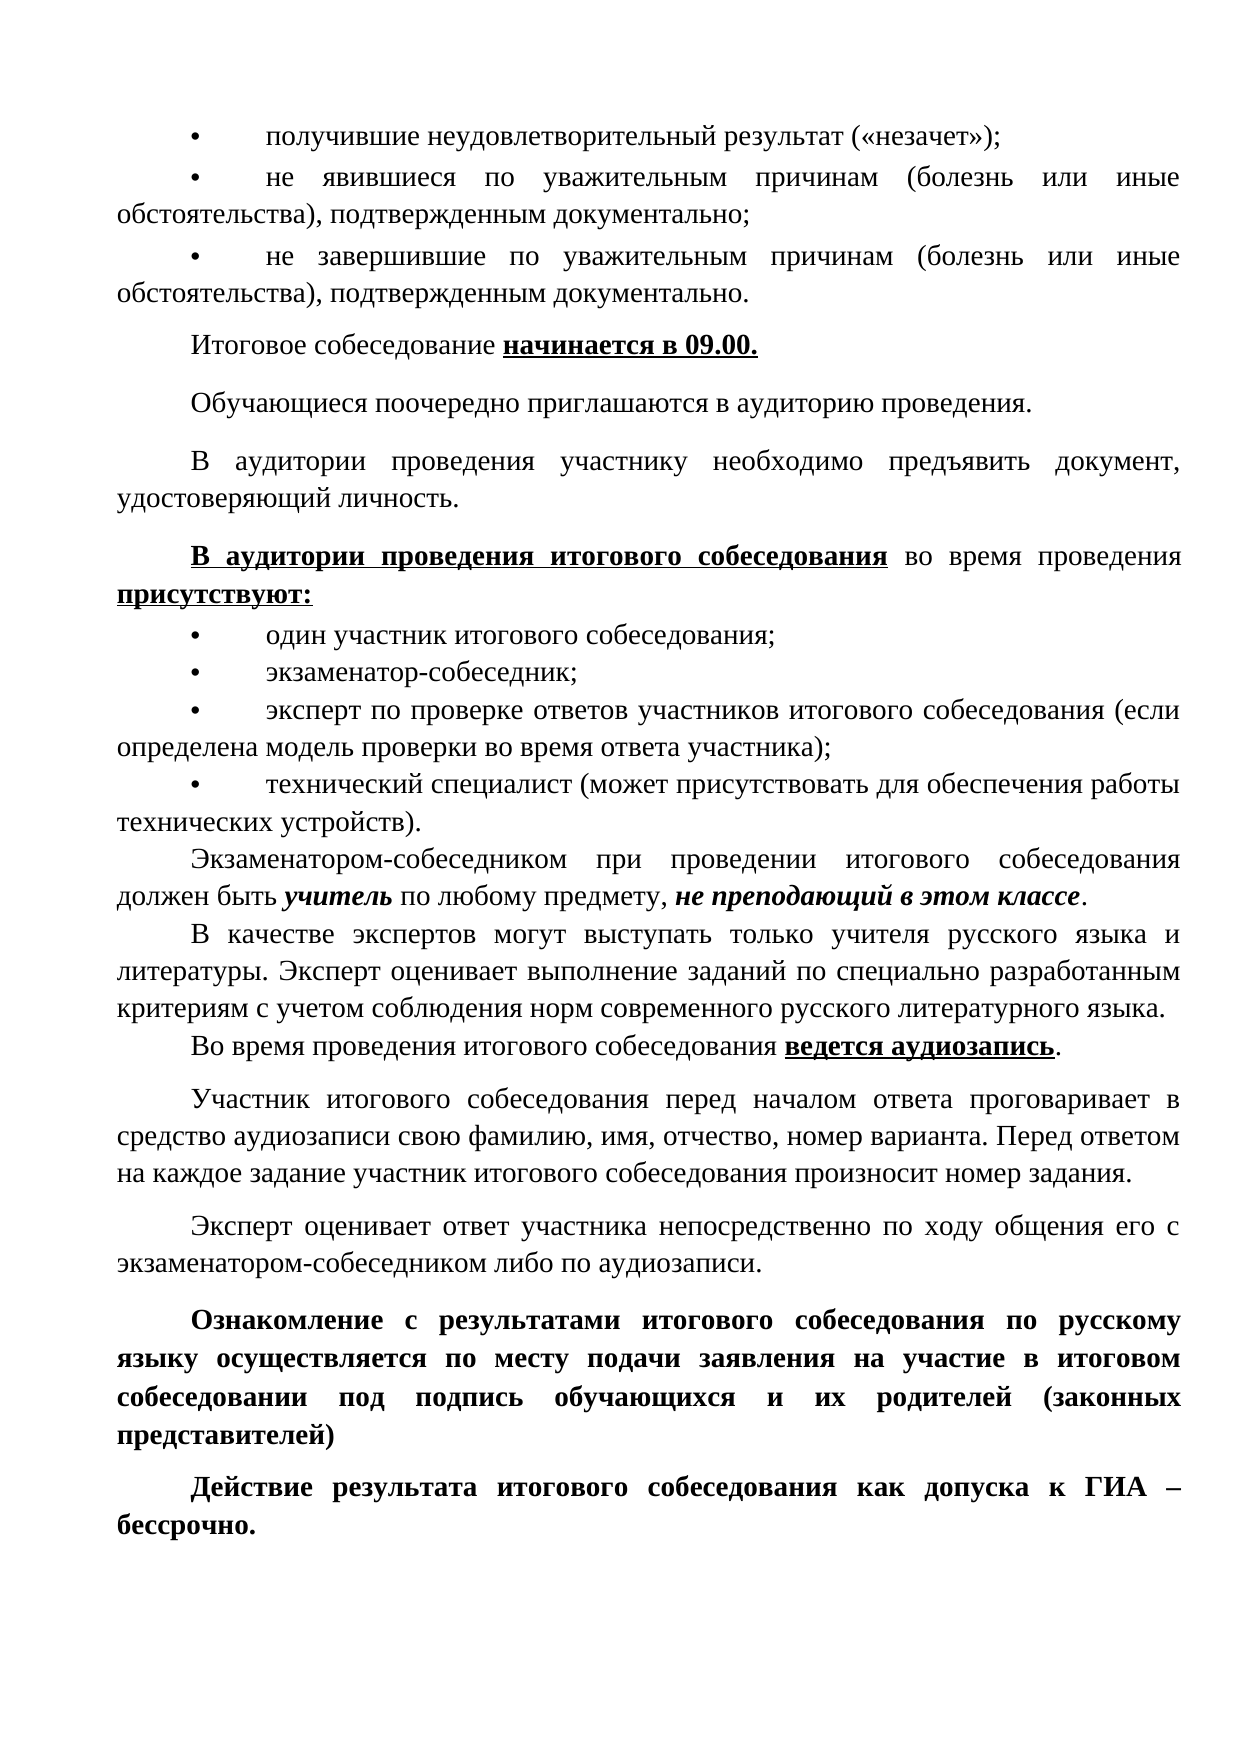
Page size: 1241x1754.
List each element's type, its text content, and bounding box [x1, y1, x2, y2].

text В аудитории проведения итогового собеседования во время проведения присутствуют: [117, 538, 1182, 609]
text Ознакомление с результатами итогового собеседования по русскому языку осуществляется по месту подачи заявления на участие в итоговом собеседовании под подпись обучающихся и их родителей (законных представителей) [117, 1302, 1182, 1451]
text В качестве экспертов могут выступать только учителя русского языка и литературы. Эксперт оценивает выполнение заданий по специально разработанным критериям с учетом соблюдения норм современного русского литературного языка. [117, 916, 1181, 1024]
text Участник итогового собеседования перед началом ответа проговаривает в средство аудиозаписи свою фамилию, имя, отчество, номер варианта. Перед ответом на каждое задание участник итогового собеседования произносит номер задания. [117, 1081, 1181, 1189]
list не завершившие по уважительным причинам (болезнь или иные обстоятельства), подтвержденным документально. [117, 238, 1181, 308]
text Итоговое собеседование начинается в 09.00. [117, 327, 1181, 361]
text Обучающиеся поочередно приглашаются в аудиторию проведения. [117, 385, 1181, 418]
text В аудитории проведения участнику необходимо предъявить документ, удостоверяющий личность. [117, 443, 1181, 513]
text Экзаменатором-собеседником при проведении итогового собеседования должен быть учитель по любому предмету, не преподающий в этом классе. [117, 841, 1181, 912]
list эксперт по проверке ответов участников итогового собеседования (если определена модель проверки во время ответа участника); [117, 692, 1181, 763]
list один участник итогового собеседования; [117, 617, 1181, 650]
text Действие результата итогового собеседования как допуска к ГИА – бессрочно. [117, 1469, 1182, 1541]
list не явившиеся по уважительным причинам (болезнь или иные обстоятельства), подтвержденным документально; [117, 159, 1181, 230]
text Эксперт оценивает ответ участника непосредственно по ходу общения его с экзаменатором-собеседником либо по аудиозаписи. [117, 1208, 1181, 1279]
list экзаменатор-собеседник; [117, 654, 1181, 688]
text Во время проведения итогового собеседования ведется аудиозапись. [117, 1028, 1181, 1061]
list технический специалист (может присутствовать для обеспечения работы технических устройств). [117, 767, 1181, 837]
list получившие неудовлетворительный результат («незачет»); [117, 118, 1181, 152]
